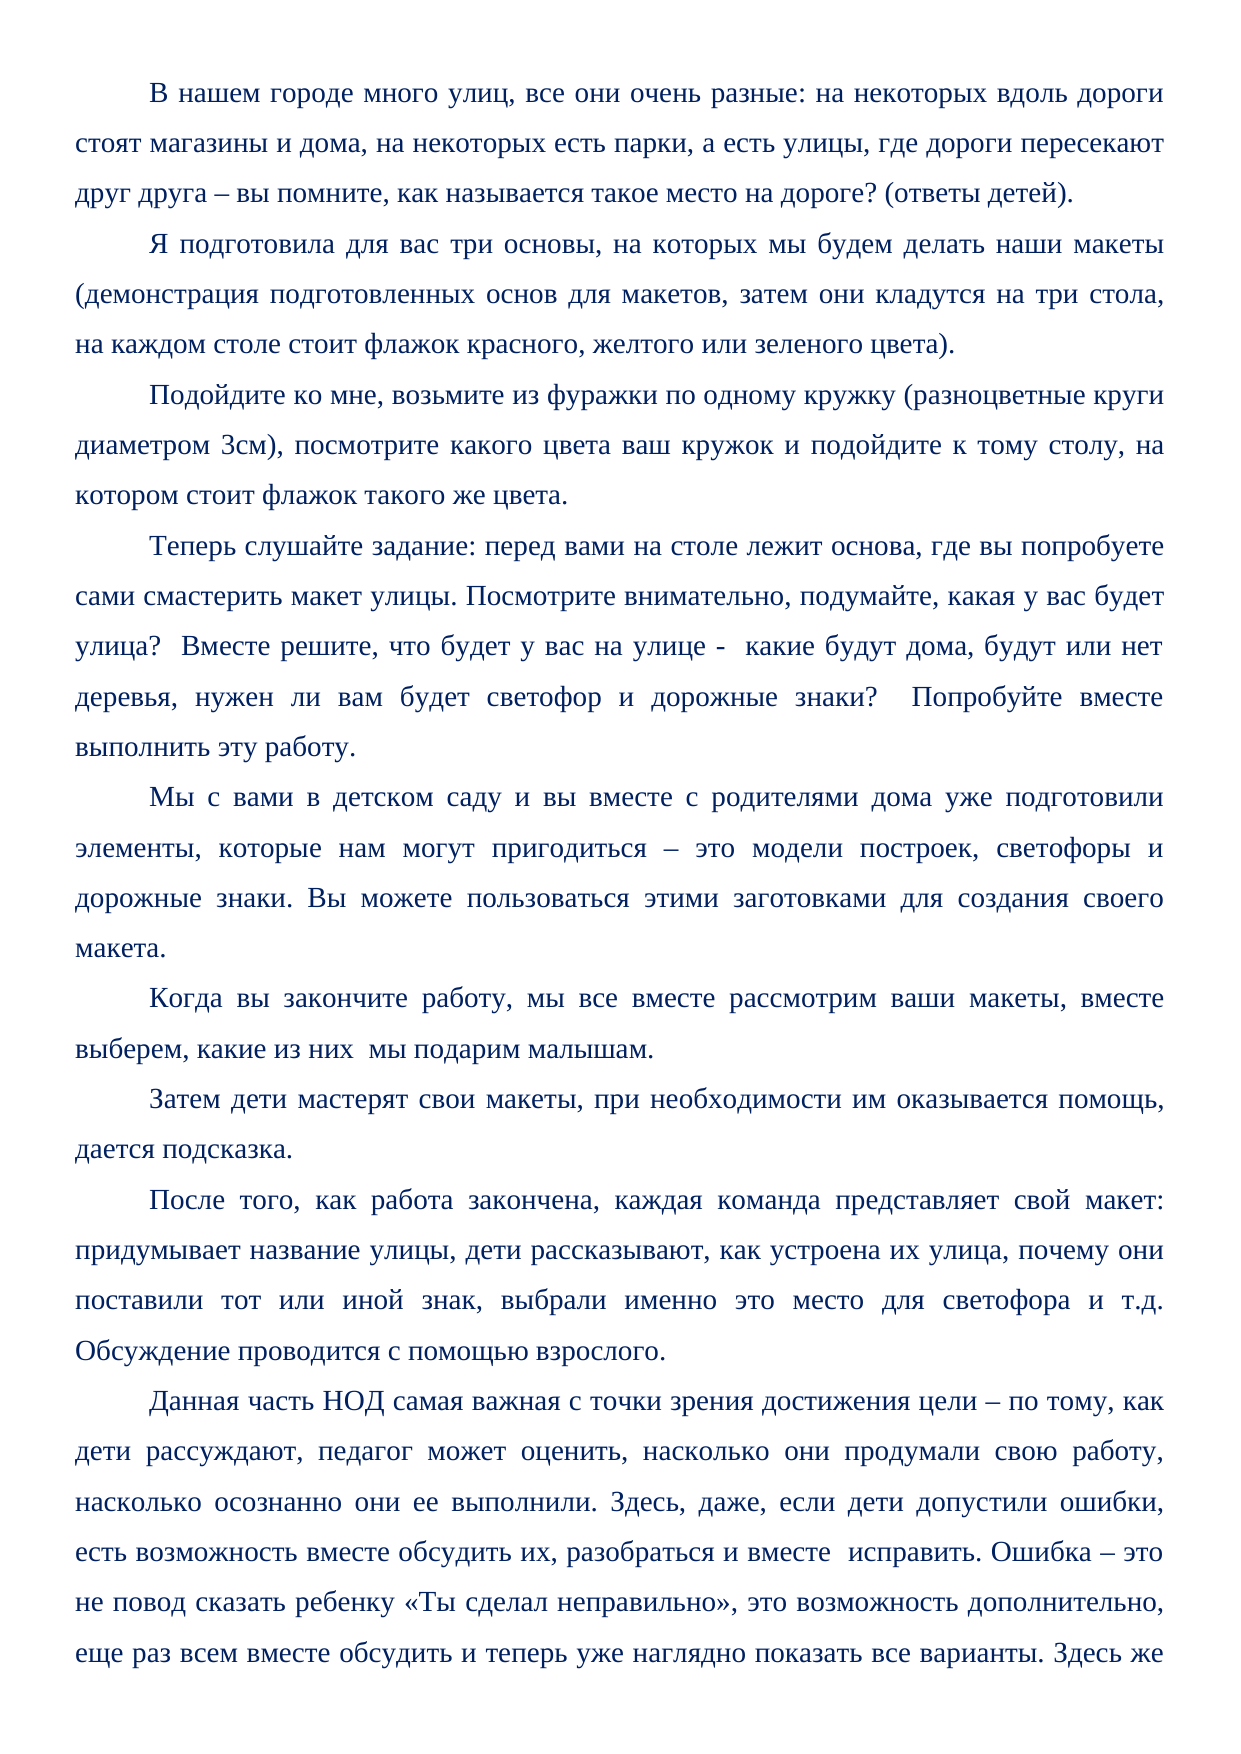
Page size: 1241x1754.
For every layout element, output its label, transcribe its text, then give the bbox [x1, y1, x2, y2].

text Мы с вами в детском саду и вы вместе с родителями дома уже подготовили элементы, которые нам могут пригодиться – это модели построек, светофоры и дорожные знаки. Вы можете пользоваться этими заготовками для создания своего макета. [75, 779, 1165, 964]
text После того, как работа закончена, каждая команда представляет свой макет: придумывает название улицы, дети рассказывают, как устроена их улица, почему они поставили тот или иной знак, выбрали именно это место для светофора и т.д. Обсуждение проводится с помощью взрослого. [75, 1182, 1165, 1366]
text Я подготовила для вас три основы, на которых мы будем делать наши макеты (демонстрация подготовленных основ для макетов, затем они кладутся на три стола, на каждом столе стоит флажок красного, желтого или зеленого цвета). [75, 226, 1165, 360]
text Когда вы закончите работу, мы все вместе рассмотрим ваши макеты, вместе выберем, какие из них мы подарим малышам. [75, 981, 1165, 1064]
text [75, 1383, 1165, 1668]
text Теперь слушайте задание: перед вами на столе лежит основа, где вы попробуете сами смастерить макет улицы. Посмотрите внимательно, подумайте, какая у вас будет улица? Вместе решите, что будет у вас на улице - какие будут дома, будут или нет деревья, нужен ли вам будет светофор и дорожные знаки? Попробуйте вместе выполнить эту работу. [75, 528, 1165, 763]
text Подойдите ко мне, возьмите из фуражки по одному кружку (разноцветные круги диаметром 3см), посмотрите какого цвета ваш кружок и подойдите к тому столу, на котором стоит флажок такого же цвета. [75, 377, 1165, 511]
text Затем дети мастерят свои макеты, при необходимости им оказывается помощь, дается подсказка. [75, 1081, 1165, 1165]
text В нашем городе много улиц, все они очень разные: на некоторых вдоль дороги стоят магазины и дома, на некоторых есть парки, а есть улицы, где дороги пересекают друг друга – вы помните, как называется такое место на дороге? (ответы детей). [75, 75, 1165, 209]
